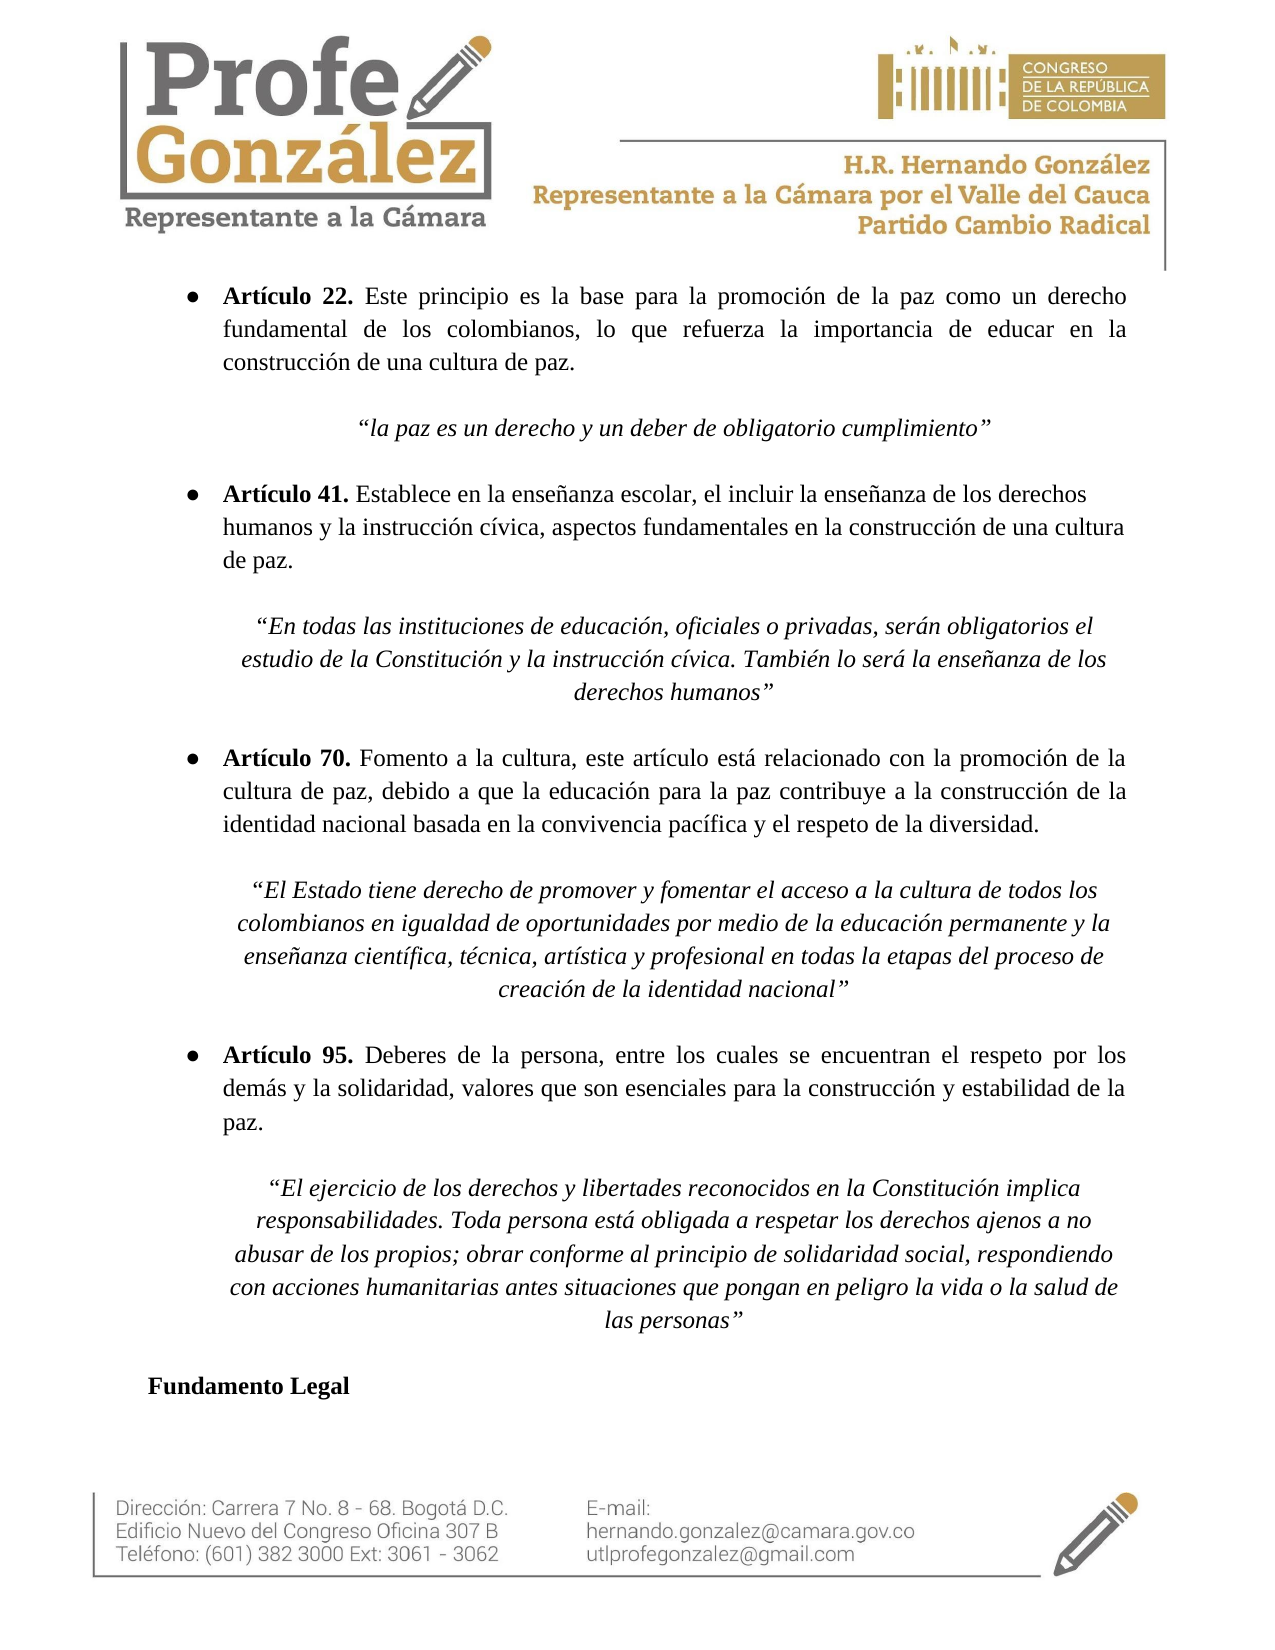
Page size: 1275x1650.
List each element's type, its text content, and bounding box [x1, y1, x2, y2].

text “la paz es un derecho y un deber de obligatorio cumplimiento” [223, 413, 1127, 442]
picture [0, 1492, 1256, 1650]
list Artículo 41. Establece en la enseñanza escolar, el incluir la enseñanza de los derechos humanos y la instrucción cívica, aspectos fundamentales en la construcción de una cultura de paz. [185, 479, 1127, 574]
picture [0, 0, 1275, 271]
list Artículo 95. Deberes de la persona, entre los cuales se encuentran el respeto por los demás y la solidaridad, valores que son esenciales para la construcción y estabilidad de la paz. [185, 1040, 1127, 1135]
list Artículo 22. Este principio es la base para la promoción de la paz como un derecho fundamental de los colombianos, lo que refuerza la importancia de educar en la construcción de una cultura de paz. [185, 281, 1127, 376]
text “El Estado tiene derecho de promover y fomentar el acceso a la cultura de todos los colombianos en igualdad de oportunidades por medio de la educación permanente y la enseñanza científica, técnica, artística y profesional en todas la etapas del proceso de creación de la identidad nacional” [223, 875, 1127, 1003]
text “En todas las instituciones de educación, oficiales o privadas, serán obligatorios el estudio de la Constitución y la instrucción cívica. También lo será la enseñanza de los derechos humanos” [223, 611, 1127, 706]
text “El ejercicio de los derechos y libertades reconocidos en la Constitución implica responsabilidades. Toda persona está obligada a respetar los derechos ajenos a no abusar de los propios; obrar conforme al principio de solidaridad social, respondiendo con acciones humanitarias antes situaciones que pongan en peligro la vida o la salud de las personas” [223, 1173, 1127, 1333]
text Fundamento Legal [148, 1371, 1127, 1399]
list Artículo 70. Fomento a la cultura, este artículo está relacionado con la promoción de la cultura de paz, debido a que la educación para la paz contribuye a la construcción de la identidad nacional basada en la convivencia pacífica y el respeto de la diversidad. [185, 743, 1127, 838]
